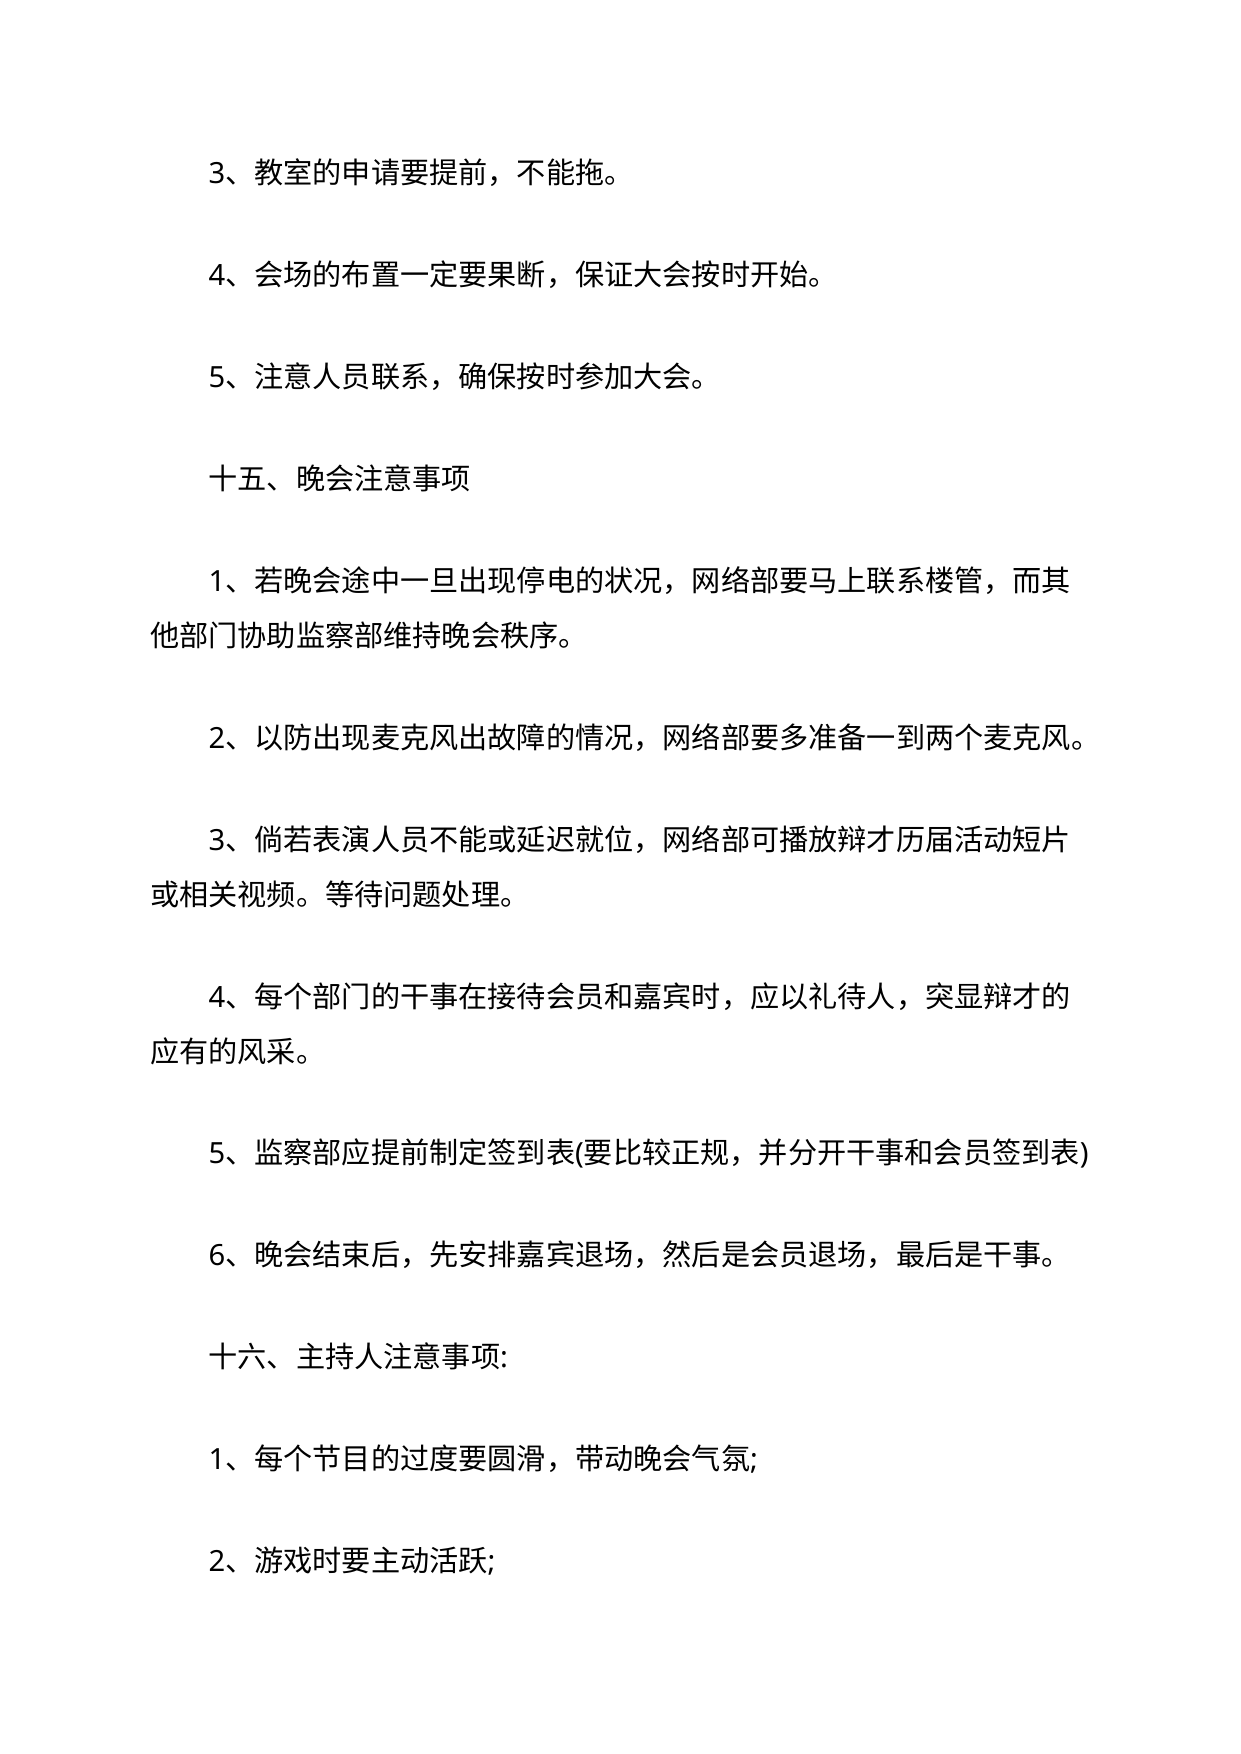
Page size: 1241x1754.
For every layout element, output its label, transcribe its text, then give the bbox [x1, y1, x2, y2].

text 十六、主持人注意事项: [150, 1334, 1090, 1376]
text 4、会场的布置一定要果断，保证大会按时开始。 [150, 252, 1090, 294]
text 3、教室的申请要提前，不能拖。 [150, 150, 1090, 192]
text 5、注意人员联系，确保按时参加大会。 [150, 354, 1090, 396]
text 4、每个部门的干事在接待会员和嘉宾时，应以礼待人，突显辩才的应有的风采。 [150, 973, 1090, 1071]
text 5、监察部应提前制定签到表(要比较正规，并分开干事和会员签到表) [150, 1130, 1090, 1172]
text 1、每个节目的过度要圆滑，带动晚会气氛; [150, 1436, 1090, 1478]
text 2、以防出现麦克风出故障的情况，网络部要多准备一到两个麦克风。 [150, 714, 1090, 757]
text 6、晚会结束后，先安排嘉宾退场，然后是会员退场，最后是干事。 [150, 1232, 1090, 1274]
text 十五、晚会注意事项 [150, 456, 1090, 498]
text 1、若晚会途中一旦出现停电的状况，网络部要马上联系楼管，而其他部门协助监察部维持晚会秩序。 [150, 558, 1090, 655]
text 2、游戏时要主动活跃; [150, 1538, 1090, 1580]
text 3、倘若表演人员不能或延迟就位，网络部可播放辩才历届活动短片或相关视频。等待问题处理。 [150, 816, 1090, 914]
